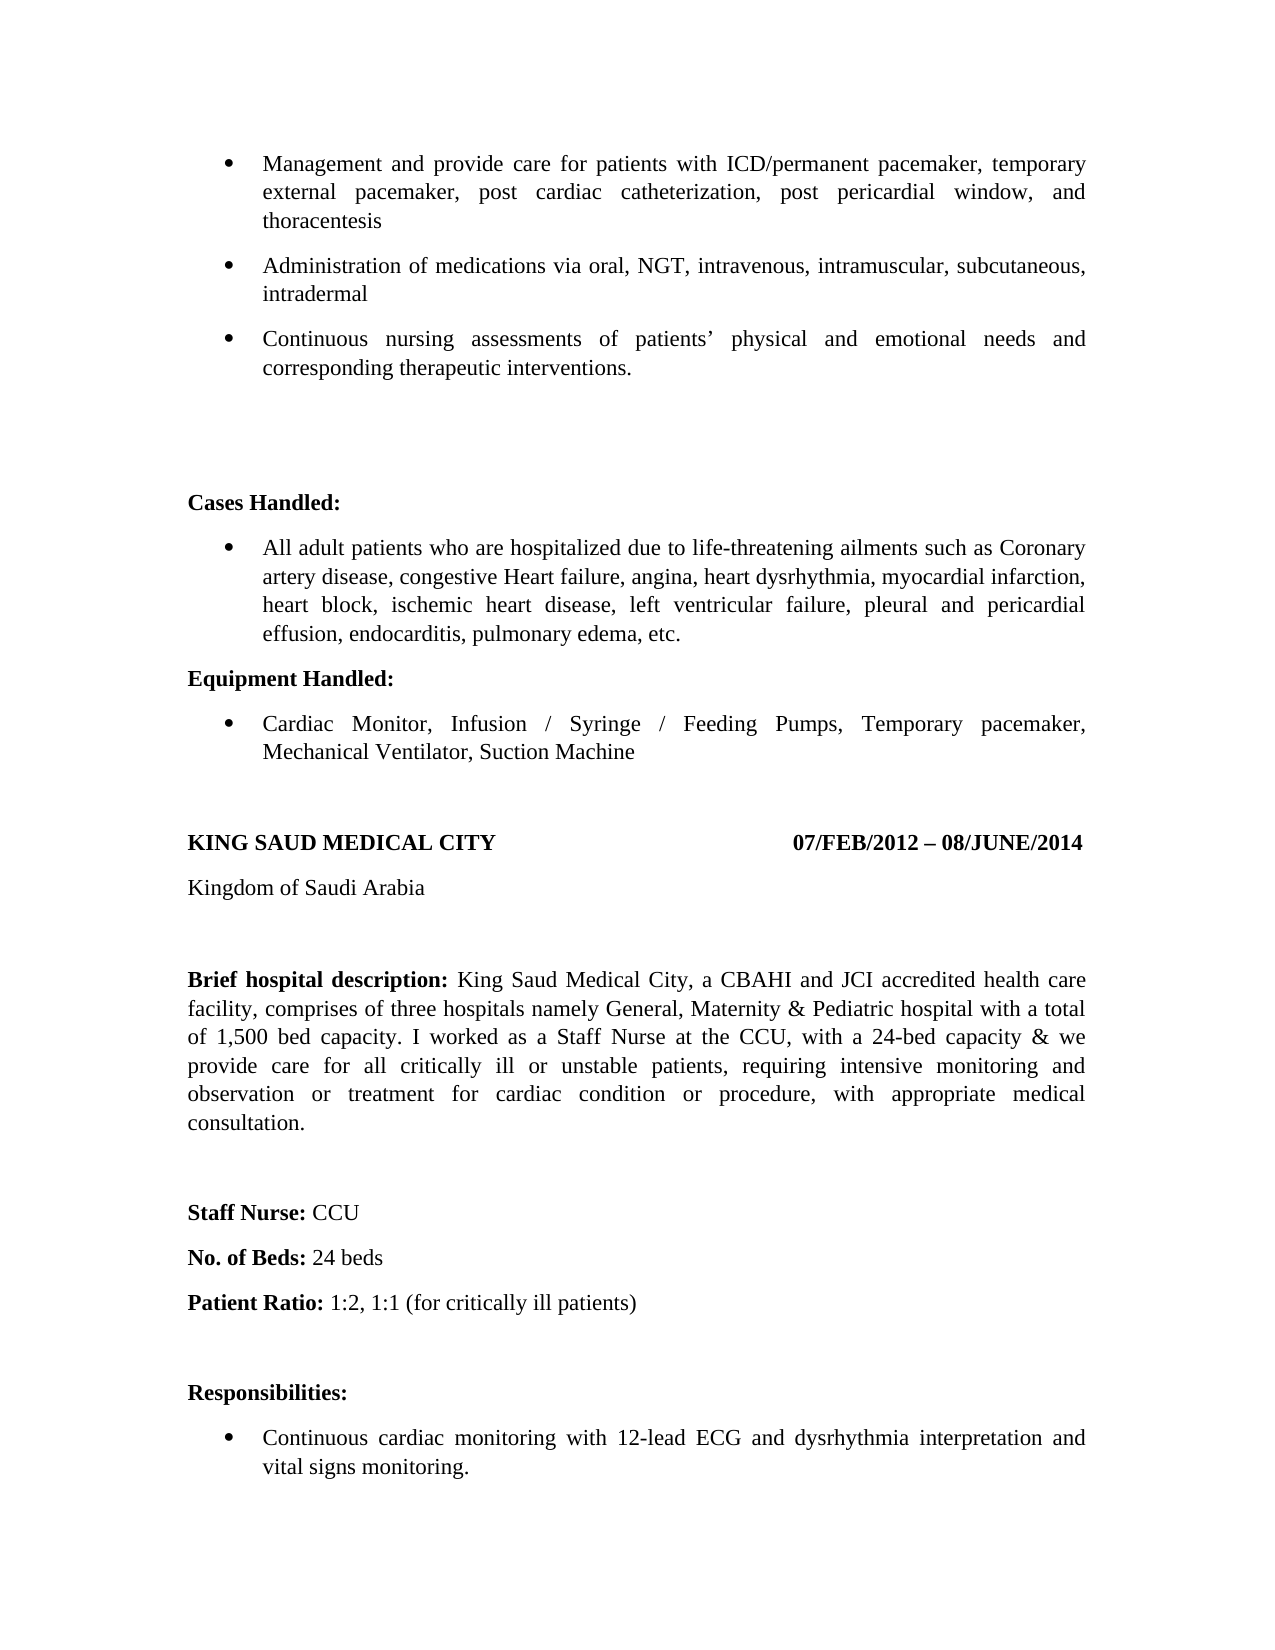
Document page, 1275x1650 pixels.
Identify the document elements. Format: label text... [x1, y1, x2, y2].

text Brief hospital description: King Saud Medical City, a CBAHI and JCI accredited health care facility, comprises of three hospitals namely General, Maternity & Pediatric hospital with a total of 1,500 bed capacity. I worked as a Staff Nurse at the CCU, with a 24-bed capacity & we provide care for all critically ill or unstable patients, requiring intensive monitoring and observation or treatment for cardiac condition or procedure, with appropriate medical consultation. [187, 966, 1087, 1135]
list Continuous nursing assessments of patients’ physical and emotional needs and corresponding therapeutic interventions. [225, 326, 1087, 380]
text Kingdom of Saudi Arabia [187, 874, 1087, 900]
text Equipment Handled: [187, 665, 1087, 691]
list Continuous cardiac monitoring with 12-lead ECG and dysrhythmia interpretation and vital signs monitoring. [225, 1424, 1087, 1479]
text Cases Handled: [187, 489, 1087, 516]
text KING SAUD MEDICAL CITY 07/FEB/2012 – 08/JUNE/2014 [187, 828, 1087, 855]
text No. of Beds: 24 beds [187, 1244, 1087, 1270]
list All adult patients who are hospitalized due to life-threatening ailments such as Coronary artery disease, congestive Heart failure, angina, heart dysrhythmia, myocardial infarction, heart block, ischemic heart disease, left ventricular failure, pleural and pericardial effusion, endocarditis, pulmonary edema, etc. [225, 534, 1087, 646]
list Management and provide care for patients with ICD/permanent pacemaker, temporary external pacemaker, post cardiac catheterization, post pericardial window, and thoracentesis [225, 150, 1087, 233]
text Staff Nurse: CCU [187, 1199, 1087, 1225]
list Cardiac Monitor, Infusion / Syringe / Feeding Pumps, Temporary pacemaker, Mechanical Ventilator, Suction Machine [225, 710, 1087, 765]
text Patient Ratio: 1:2, 1:1 (for critically ill patients) [187, 1289, 1087, 1315]
list Administration of medications via oral, NGT, intravenous, intramuscular, subcutaneous, intradermal [225, 252, 1087, 307]
text Responsibilities: [187, 1379, 1087, 1406]
